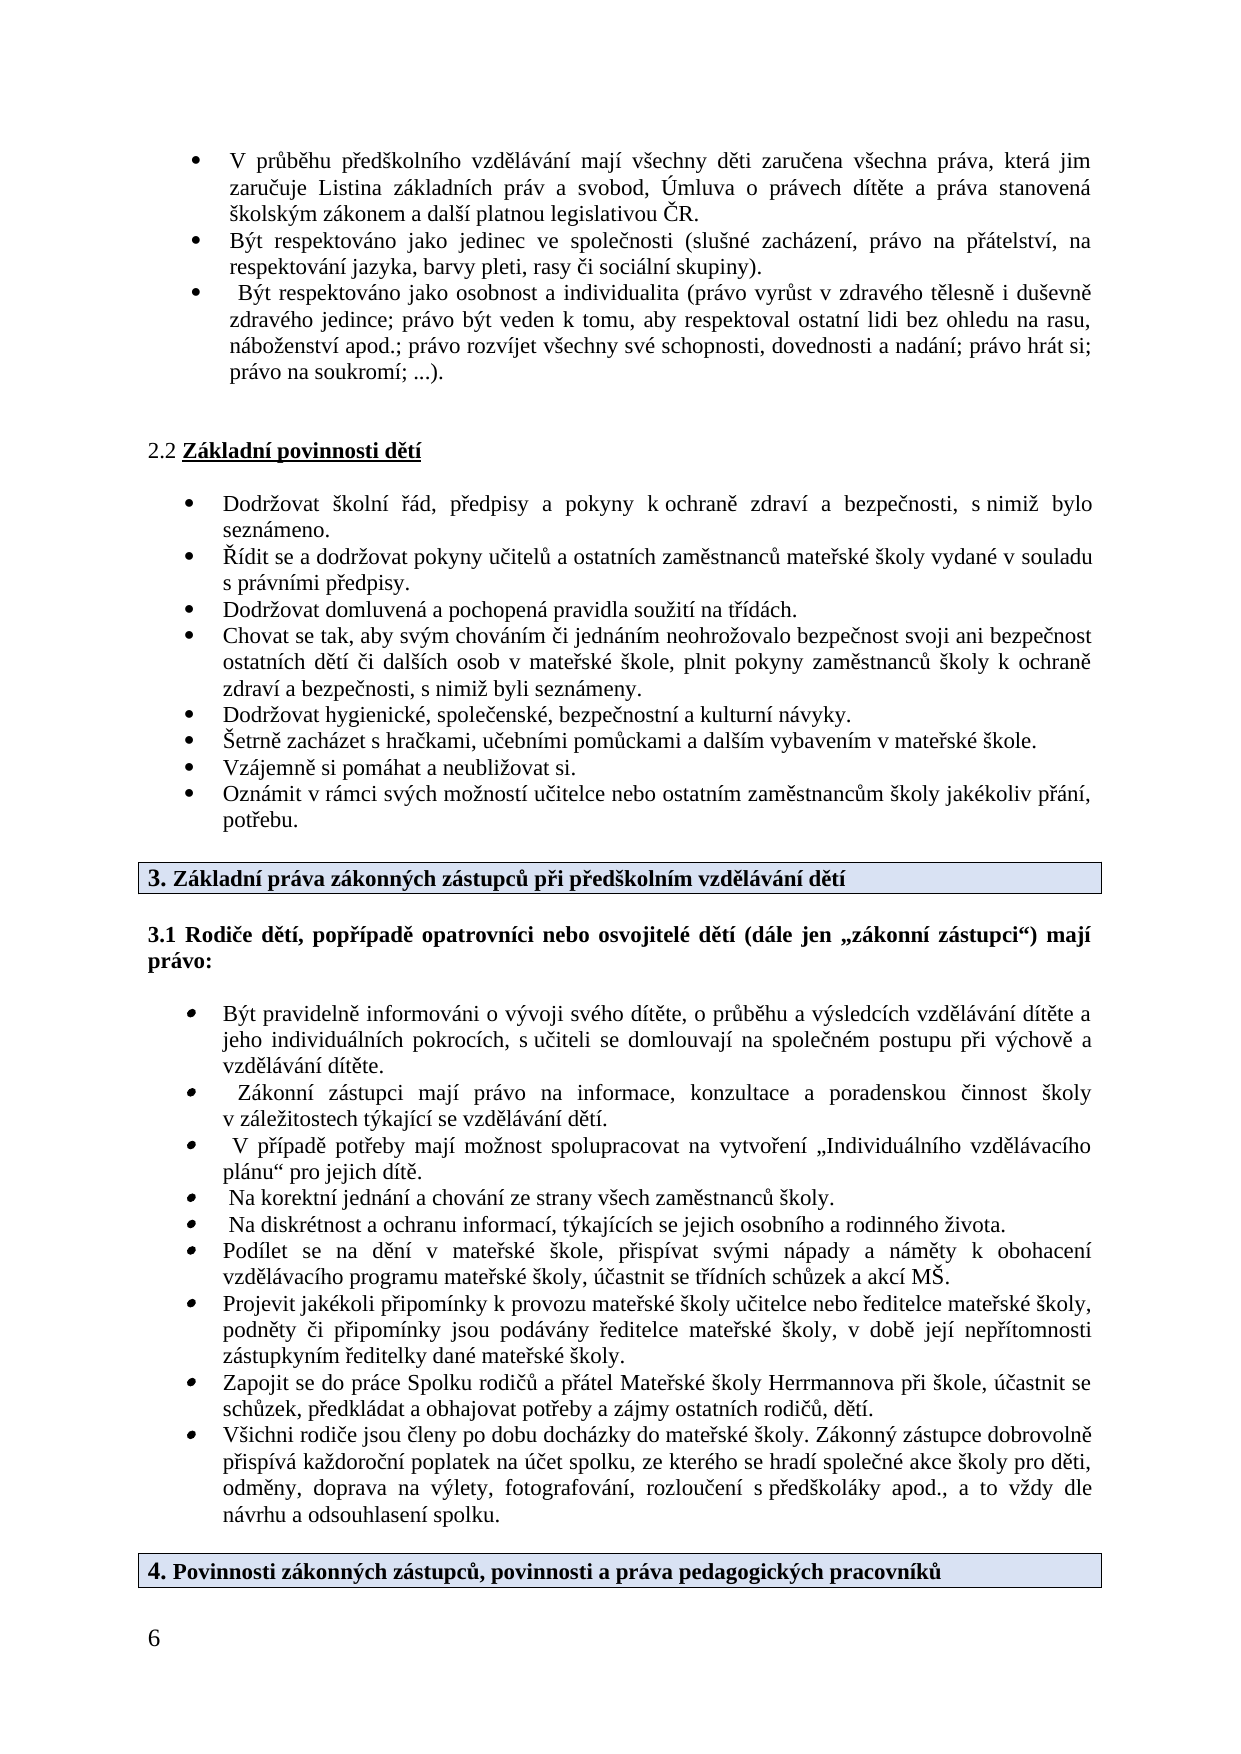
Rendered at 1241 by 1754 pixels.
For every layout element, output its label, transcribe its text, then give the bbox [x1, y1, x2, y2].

list Být pravidelně informováni o vývoji svého dítěte, o průběhu a výsledcích vzdělávání dítěte a jeho individuálních pokrocích, s učiteli se domlouvají na společném postupu při výchově a vzdělávání dítěte. [185, 1000, 1093, 1079]
list Řídit se a dodržovat pokyny učitelů a ostatních zaměstnanců mateřské školy vydané v souladu s právními předpisy. [185, 543, 1093, 596]
list Podílet se na dění v mateřské škole, přispívat svými nápady a náměty k obohacení vzdělávacího programu mateřské školy, účastnit se třídních schůzek a akcí MŠ. [185, 1237, 1093, 1290]
text 2.2 Základní povinnosti dětí [148, 437, 1093, 464]
list Na diskrétnost a ochranu informací, týkajících se jejich osobního a rodinného života. [185, 1211, 1093, 1237]
list Dodržovat školní řád, předpisy a pokyny k ochraně zdraví a bezpečnosti, s nimiž bylo seznámeno. [185, 490, 1093, 543]
list Na korektní jednání a chování ze strany všech zaměstnanců školy. [185, 1184, 1093, 1211]
list Oznámit v rámci svých možností učitelce nebo ostatním zaměstnancům školy jakékoliv přání, potřebu. [185, 780, 1093, 833]
list Vzájemně si pomáhat a neubližovat si. [185, 754, 1093, 780]
list Být respektováno jako jedinec ve společnosti (slušné zacházení, právo na přátelství, na respektování jazyka, barvy pleti, rasy či sociální skupiny). [192, 227, 1093, 279]
text 4. Povinnosti zákonných zástupců, povinnosti a práva pedagogických pracovníků [139, 1554, 1101, 1587]
list Zapojit se do práce Spolku rodičů a přátel Mateřské školy Herrmannova při škole, účastnit se schůzek, předkládat a obhajovat potřeby a zájmy ostatních rodičů, dětí. [185, 1369, 1093, 1422]
list Projevit jakékoli připomínky k provozu mateřské školy učitelce nebo ředitelce mateřské školy, podněty či připomínky jsou podávány ředitelce mateřské školy, v době její nepřítomnosti zástupkyním ředitelky dané mateřské školy. [185, 1290, 1093, 1369]
list Všichni rodiče jsou členy po dobu docházky do mateřské školy. Zákonný zástupce dobrovolně přispívá každoroční poplatek na účet spolku, ze kterého se hradí společné akce školy pro děti, odměny, doprava na výlety, fotografování, rozloučení s předškoláky apod., a to vždy dle návrhu a odsouhlasení spolku. [185, 1422, 1093, 1527]
list Dodržovat domluvená a pochopená pravidla soužití na třídách. [185, 596, 1093, 622]
list V průběhu předškolního vzdělávání mají všechny děti zaručena všechna práva, která jim zaručuje Listina základních práv a svobod, Úmluva o právech dítěte a práva stanovená školským zákonem a další platnou legislativou ČR. [192, 148, 1093, 227]
text 3. Základní práva zákonných zástupců při předškolním vzdělávání dětí [139, 863, 1101, 893]
list V případě potřeby mají možnost spolupracovat na vytvoření „Individuálního vzdělávacího plánu“ pro jejich dítě. [185, 1132, 1093, 1184]
text 3.1 Rodiče dětí, popřípadě opatrovníci nebo osvojitelé dětí (dále jen „zákonní zástupci“) mají právo: [148, 921, 1093, 973]
list Dodržovat hygienické, společenské, bezpečnostní a kulturní návyky. [185, 701, 1093, 727]
list Šetrně zacházet s hračkami, učebními pomůckami a dalším vybavením v mateřské škole. [185, 727, 1093, 754]
list Chovat se tak, aby svým chováním či jednáním neohrožovalo bezpečnost svoji ani bezpečnost ostatních dětí či dalších osob v mateřské škole, plnit pokyny zaměstnanců školy k ochraně zdraví a bezpečnosti, s nimiž byli seznámeny. [185, 622, 1093, 701]
list Být respektováno jako osobnost a individualita (právo vyrůst v zdravého tělesně i duševně zdravého jedince; právo být veden k tomu, aby respektoval ostatní lidi bez ohledu na rasu, náboženství apod.; právo rozvíjet všechny své schopnosti, dovednosti a nadání; právo hrát si; právo na soukromí; ...). [192, 279, 1093, 385]
list Zákonní zástupci mají právo na informace, konzultace a poradenskou činnost školy v záležitostech týkající se vzdělávání dětí. [185, 1079, 1093, 1132]
